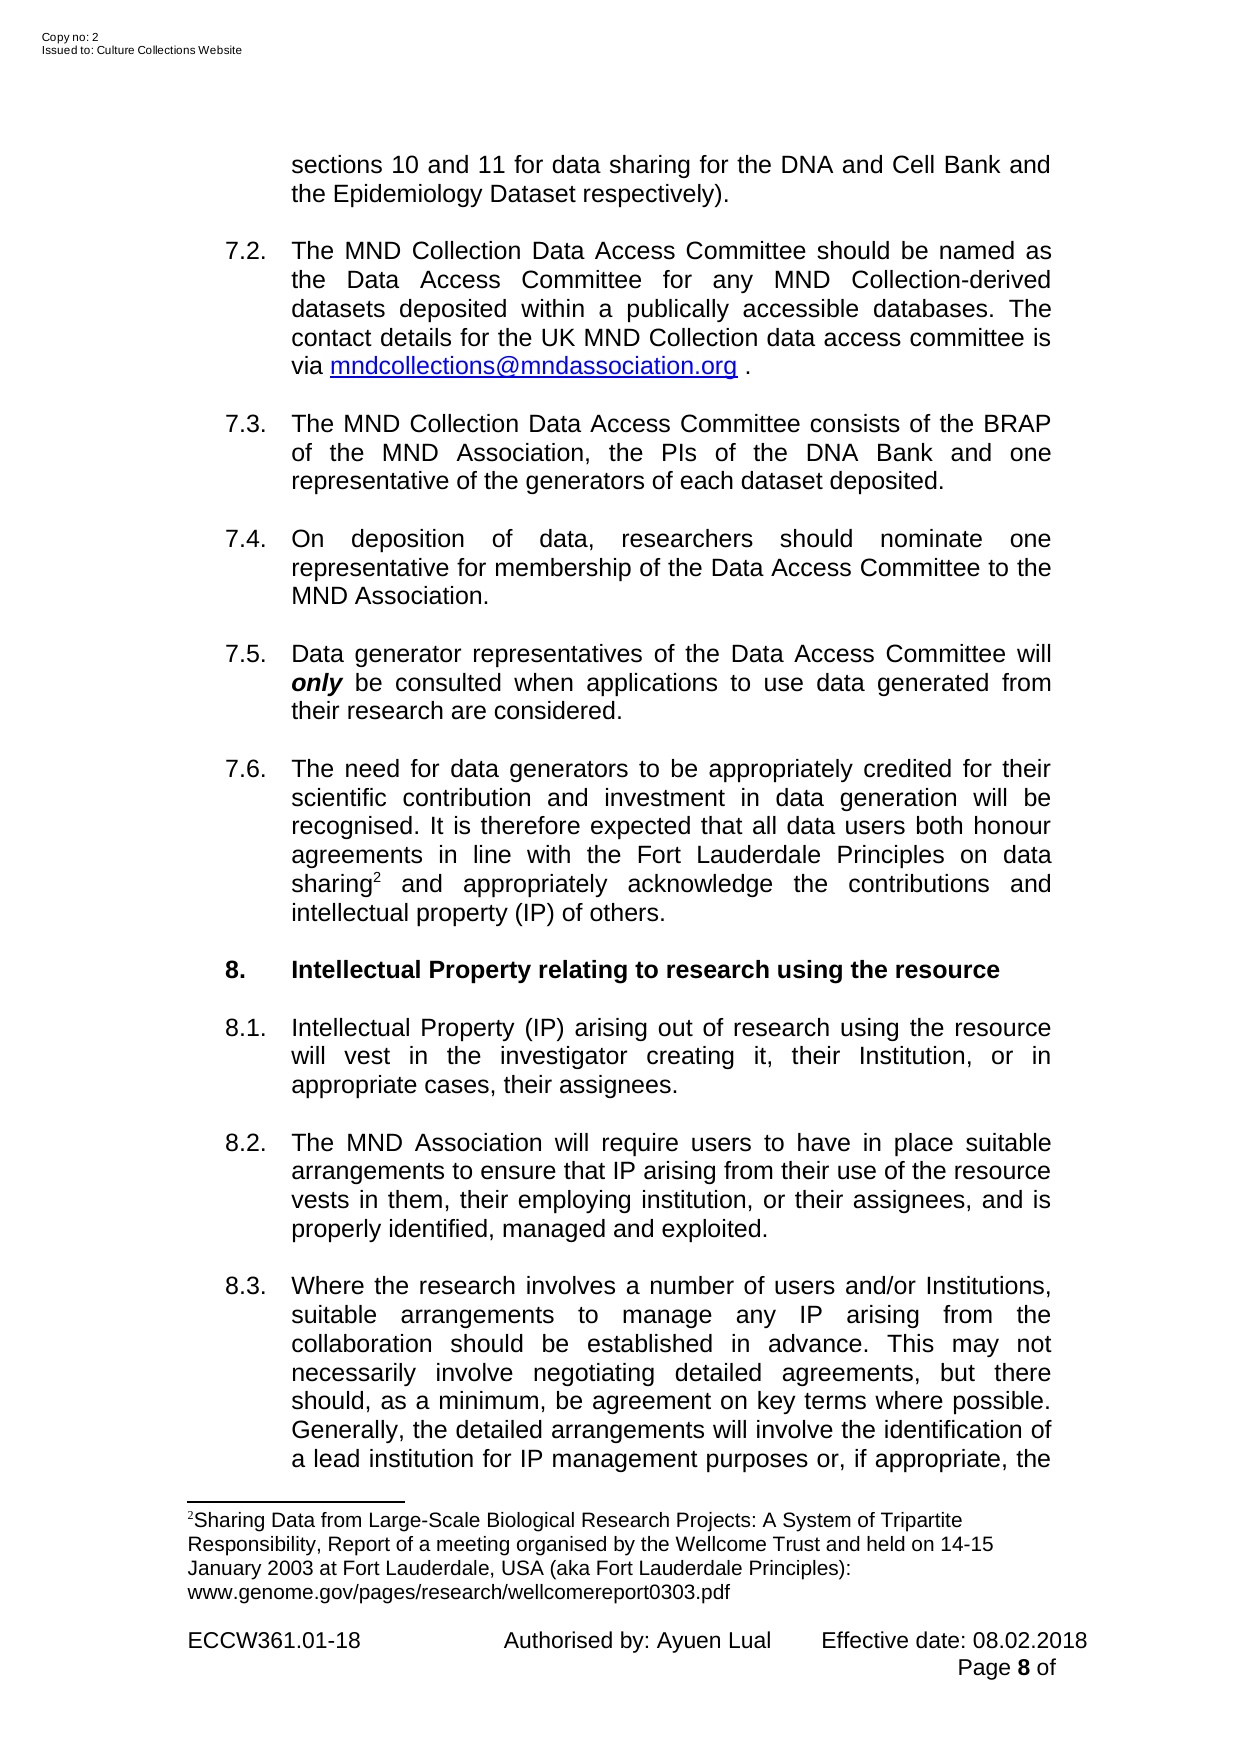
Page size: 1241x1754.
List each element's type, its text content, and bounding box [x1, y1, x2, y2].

list The MND Association will require users to have in place suitable arrangements to ensure that IP arising from their use of the resource vests in them, their employing institution, or their assignees, and is properly identified, managed and exploited. [225, 1127, 1053, 1242]
list Intellectual Property relating to research using the resource [225, 955, 1053, 984]
list The MND Collection Data Access Committee should be named as the Data Access Committee for any MND Collection-derived datasets deposited within a publically accessible databases. The contact details for the UK MND Collection data access committee is via mndcollections@mndassociation.org . [225, 236, 1053, 380]
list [225, 150, 1053, 207]
list The need for data generators to be appropriately credited for their scientific contribution and investment in data generation will be recognised. It is therefore expected that all data users both honour agreements in line with the Fort Lauderdale Principles on data sharing and appropriately acknowledge the contributions and intellectual property (IP) of others. [225, 754, 1053, 926]
list Intellectual Property (IP) arising out of research using the resource will vest in the investigator creating it, their Institution, or in appropriate cases, their assignees. [225, 1012, 1053, 1099]
list On deposition of data, researchers should nominate one representative for membership of the Data Access Committee to the MND Association. [225, 524, 1053, 610]
list The MND Collection Data Access Committee consists of the BRAP of the MND Association, the PIs of the DNA Bank and one representative of the generators of each dataset deposited. [225, 409, 1053, 495]
list Data generator representatives of the Data Access Committee will only be consulted when applications to use data generated from their research are considered. [225, 639, 1053, 725]
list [225, 1271, 1053, 1472]
